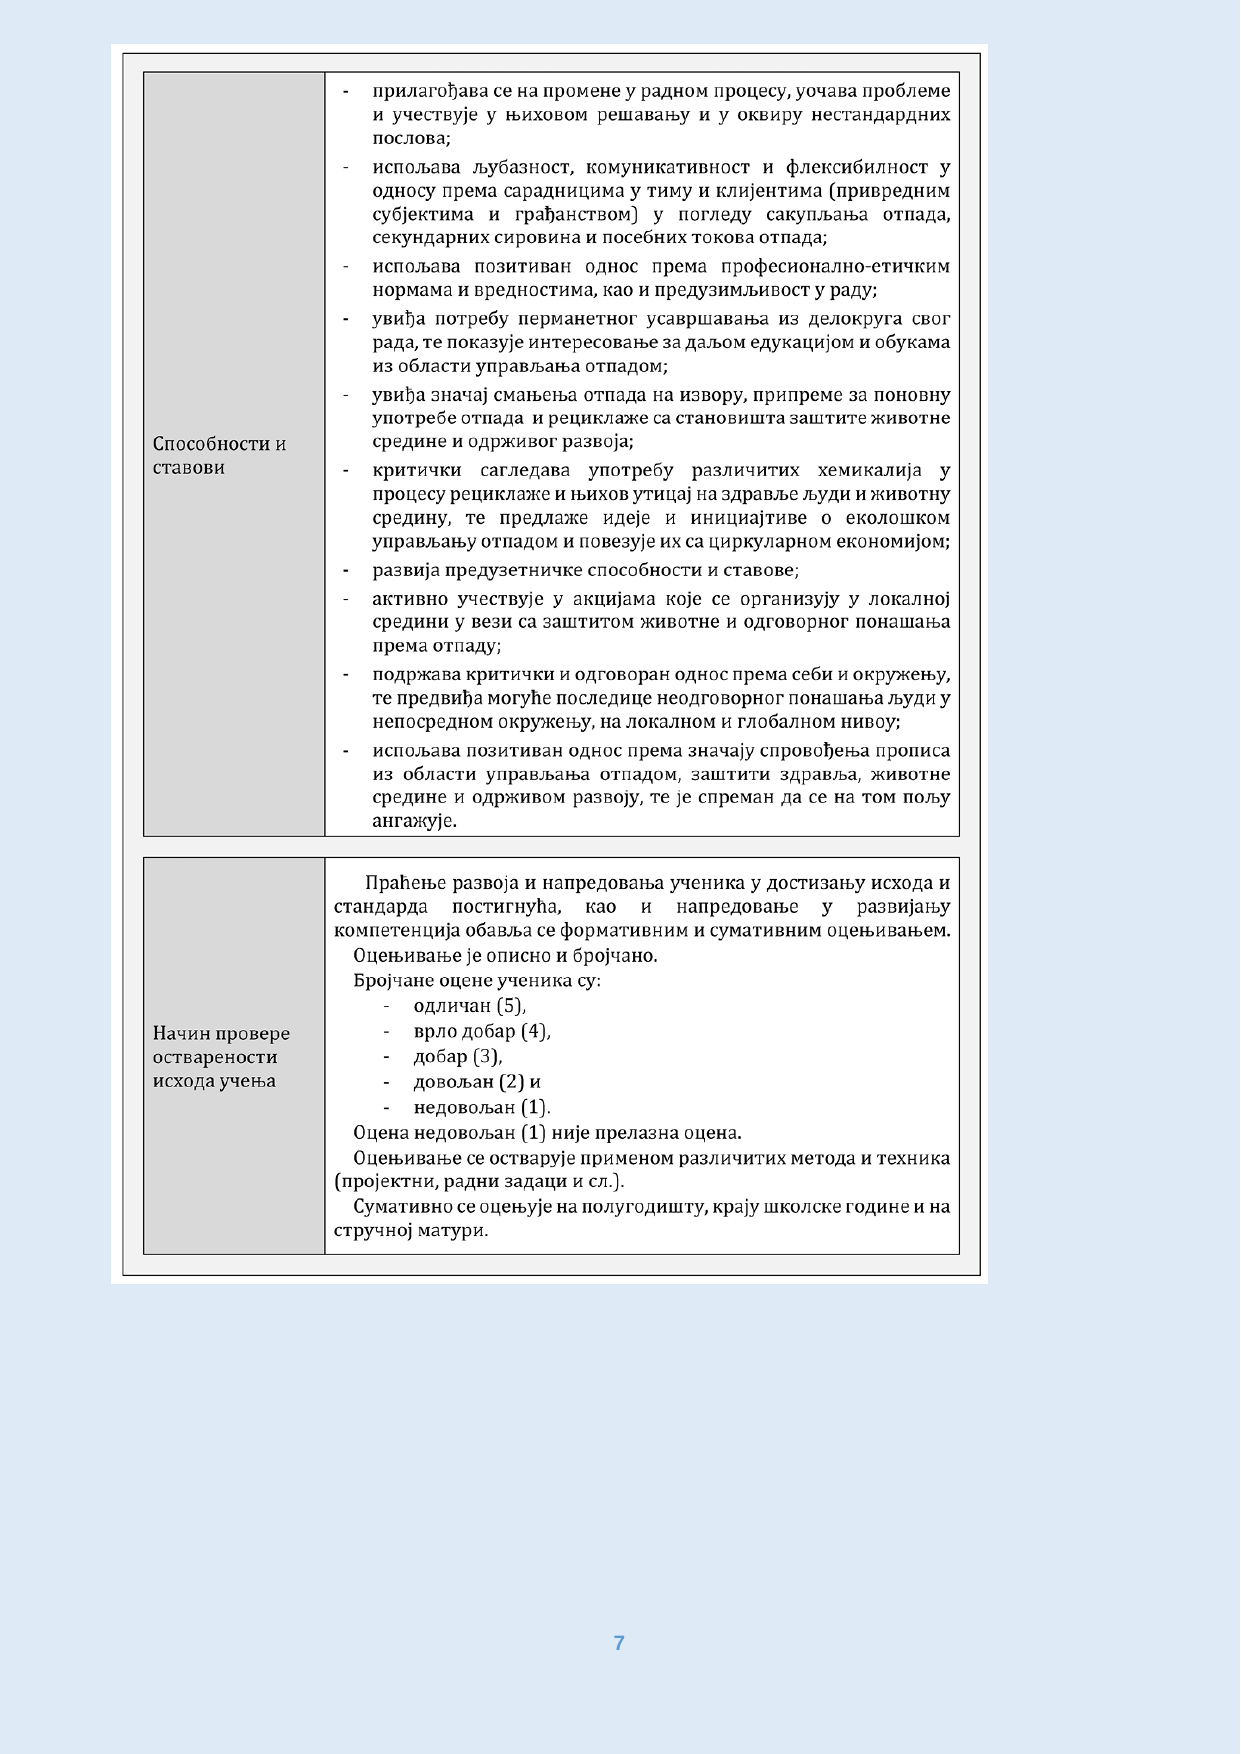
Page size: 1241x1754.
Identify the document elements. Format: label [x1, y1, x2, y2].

picture [79, 44, 1020, 1284]
